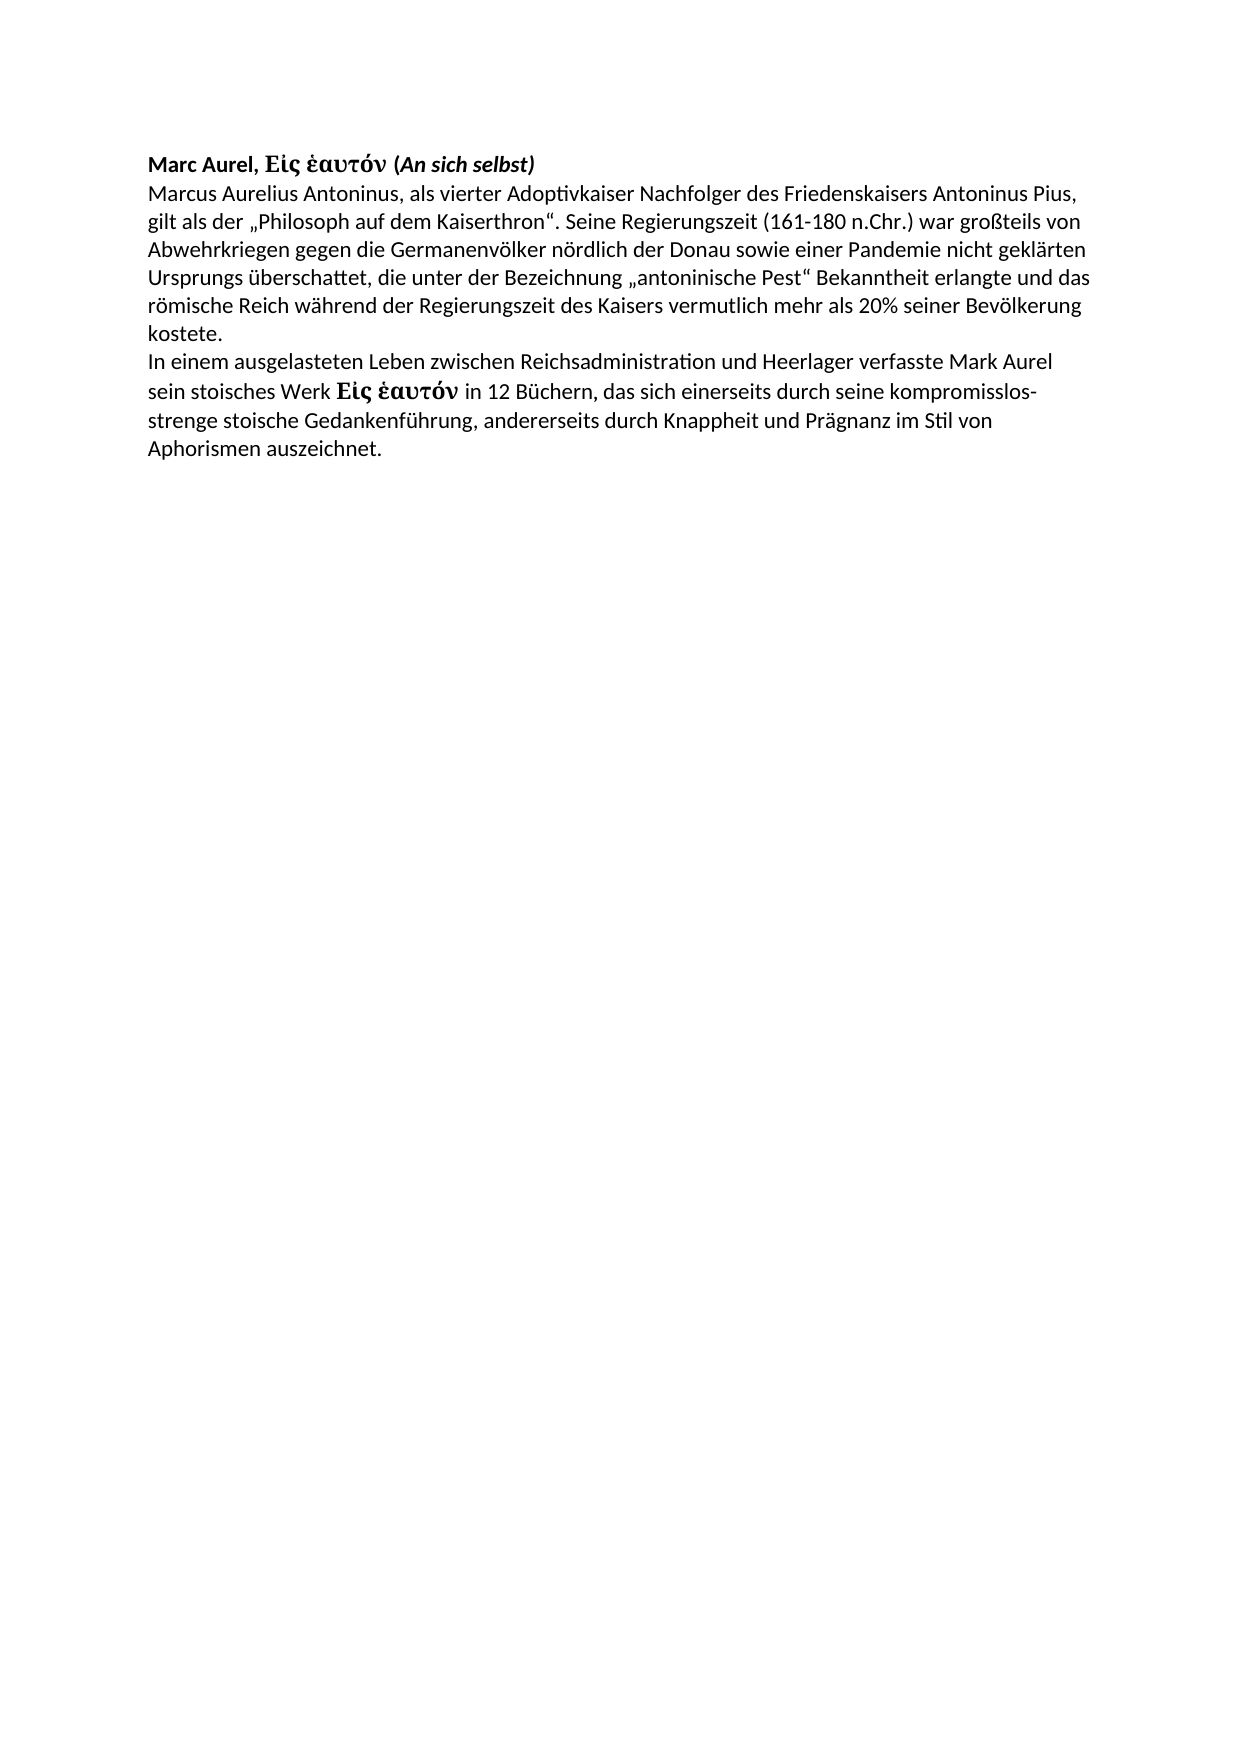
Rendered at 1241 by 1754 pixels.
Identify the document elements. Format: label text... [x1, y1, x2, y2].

text Marcus Aurelius Antoninus, als vierter Adoptivkaiser Nachfolger des Friedenskaisers Antoninus Pius, gilt als der „Philosoph auf dem Kaiserthron“. Seine Regierungszeit (161-180 n.Chr.) war großteils von Abwehrkriegen gegen die Germanenvölker nördlich der Donau sowie einer Pandemie nicht geklärten Ursprungs überschattet, die unter der Bezeichnung „antoninische Pest“ Bekanntheit erlangte und das römische Reich während der Regierungszeit des Kaisers vermutlich mehr als 20% seiner Bevölkerung kostete. [148, 179, 1093, 347]
text Marc Aurel, Εἰς ἑαυτόν (An sich selbst) [148, 148, 1093, 179]
text In einem ausgelasteten Leben zwischen Reichsadministration und Heerlager verfasste Mark Aurel sein stoisches Werk Εἰς ἑαυτόν in 12 Büchern, das sich einerseits durch seine kompromisslos-strenge stoische Gedankenführung, andererseits durch Knappheit und Prägnanz im Stil von Aphorismen auszeichnet. [148, 347, 1093, 462]
